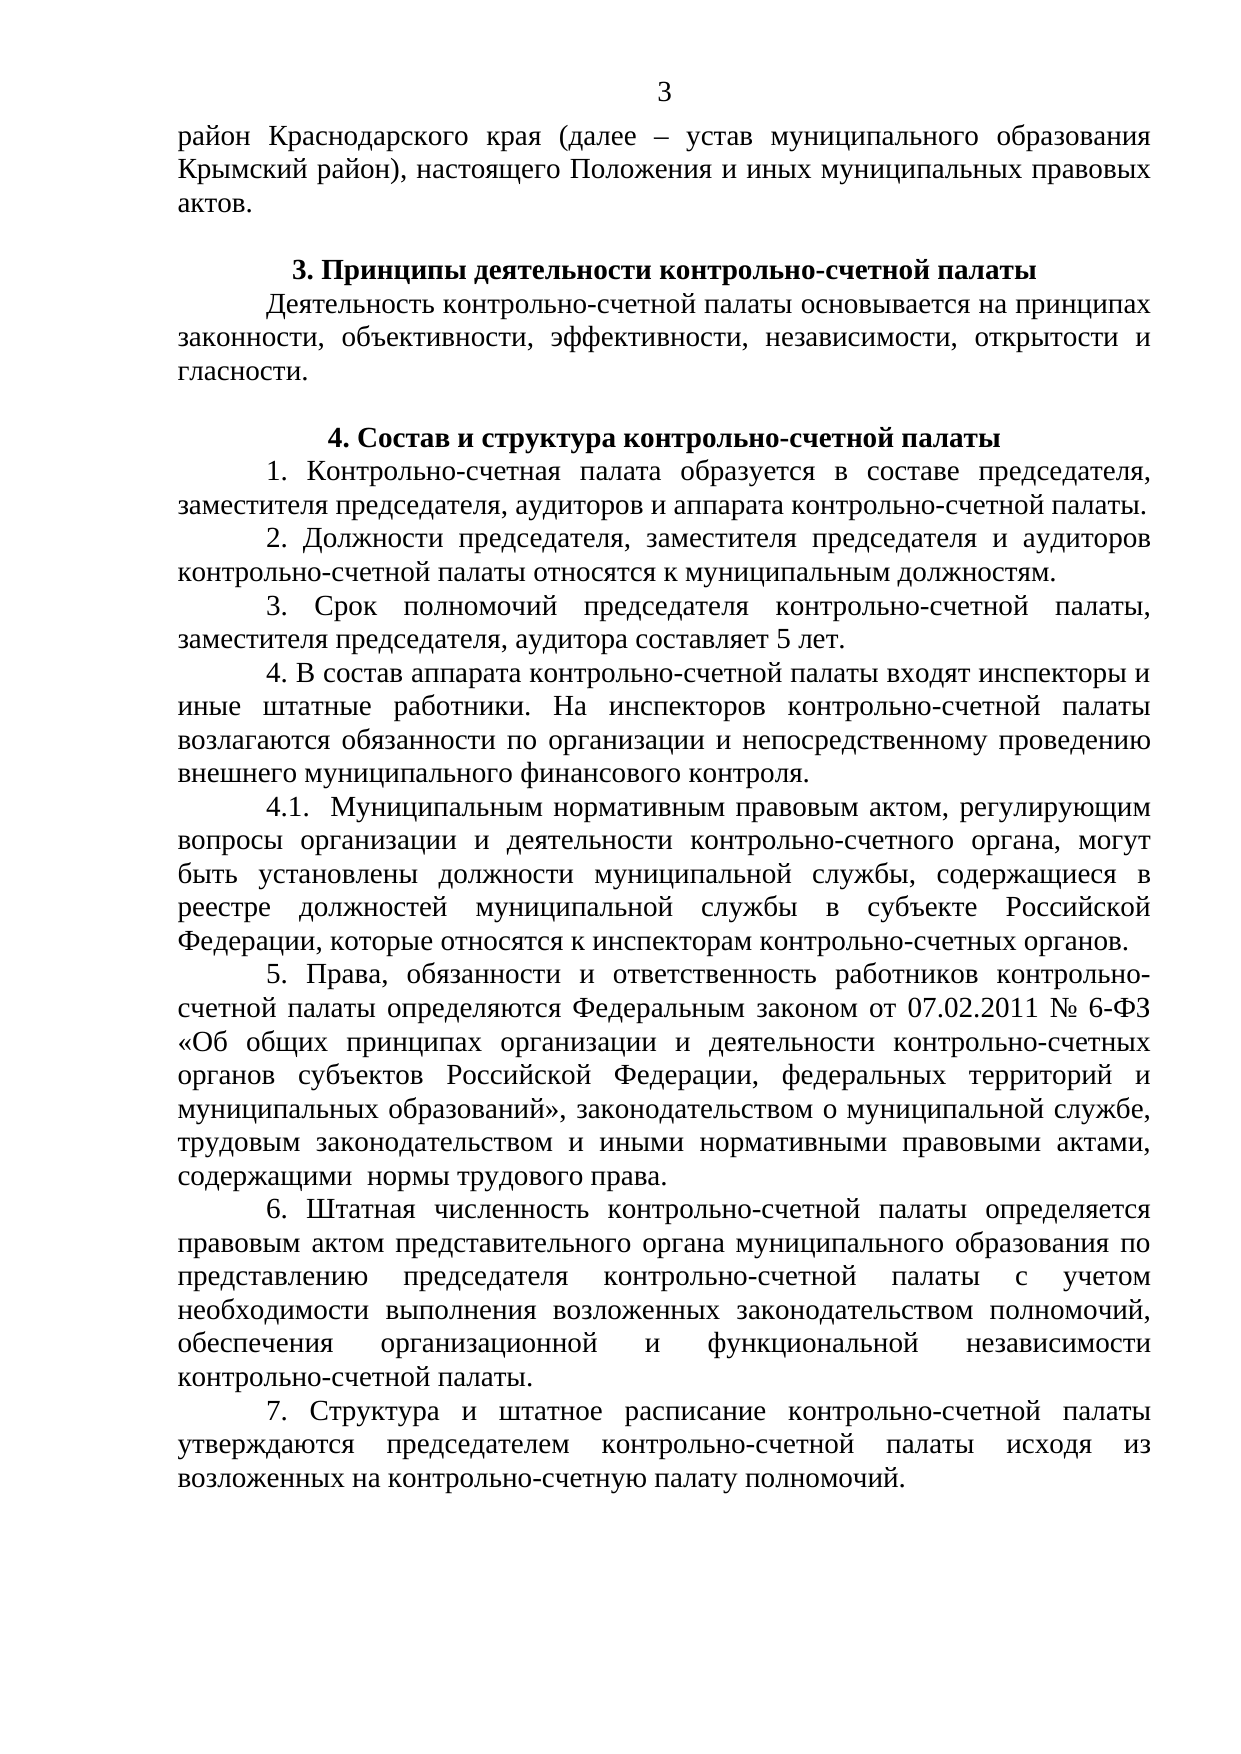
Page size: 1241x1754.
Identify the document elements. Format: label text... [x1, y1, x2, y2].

text 1. Контрольно-счетная палата образуется в составе председателя, заместителя председателя, аудиторов и аппарата контрольно-счетной палаты. [177, 453, 1152, 521]
text 3. Срок полномочий председателя контрольно-счетной палаты, заместителя председателя, аудитора составляет 5 лет. [177, 588, 1152, 655]
text 6. Штатная численность контрольно-счетной палаты определяется правовым актом представительного органа муниципального образования по представлению председателя контрольно-счетной палаты с учетом необходимости выполнения возложенных законодательством полномочий, обеспечения организационной и функциональной независимости контрольно-счетной палаты. [177, 1191, 1152, 1393]
text 4. Состав и структура контрольно-счетной палаты [177, 420, 1152, 453]
text 7. Структура и штатное расписание контрольно-счетной палаты утверждаются председателем контрольно-счетной палаты исходя из возложенных на контрольно-счетную палату полномочий. [177, 1393, 1152, 1493]
text 4.1. Муниципальным нормативным правовым актом, регулирующим вопросы организации и деятельности контрольно-счетного органа, могут быть установлены должности муниципальной службы, содержащиеся в реестре должностей муниципальной службы в субъекте Российской Федерации, которые относятся к инспекторам контрольно-счетных органов. [177, 789, 1152, 957]
text Деятельность контрольно-счетной палаты основывается на принципах законности, объективности, эффективности, независимости, открытости и гласности. [177, 286, 1152, 386]
text 3. Принципы деятельности контрольно-счетной палаты [177, 252, 1152, 286]
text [177, 118, 1152, 219]
text 5. Права, обязанности и ответственность работников контрольно-счетной палаты определяются Федеральным законом от 07.02.2011 № 6-ФЗ «Об общих принципах организации и деятельности контрольно-счетных органов субъектов Российской Федерации, федеральных территорий и муниципальных образований», законодательством о муниципальной службе, трудовым законодательством и иными нормативными правовыми актами, содержащими нормы трудового права. [177, 957, 1152, 1191]
text 2. Должности председателя, заместителя председателя и аудиторов контрольно-счетной палаты относятся к муниципальным должностям. [177, 521, 1152, 588]
text 4. В состав аппарата контрольно-счетной палаты входят инспекторы и иные штатные работники. На инспекторов контрольно-счетной палаты возлагаются обязанности по организации и непосредственному проведению внешнего муниципального финансового контроля. [177, 655, 1152, 789]
